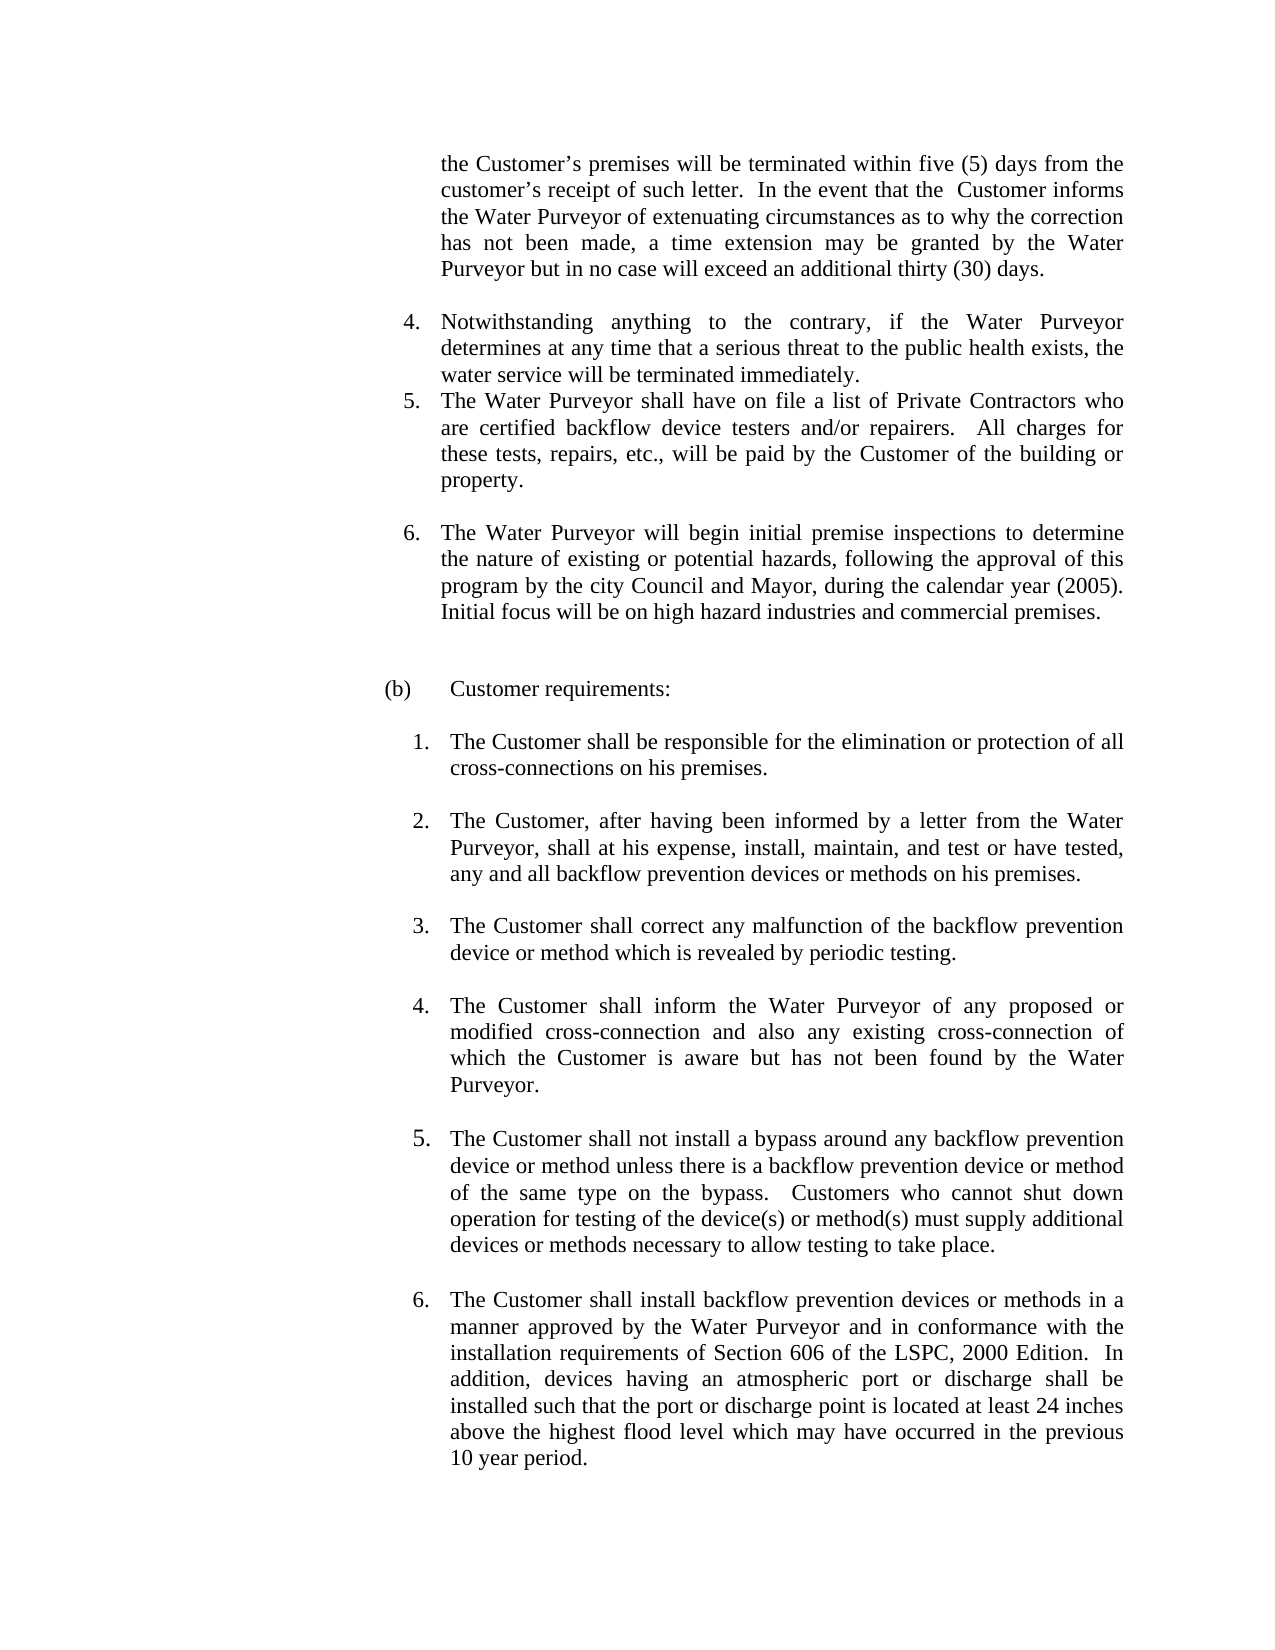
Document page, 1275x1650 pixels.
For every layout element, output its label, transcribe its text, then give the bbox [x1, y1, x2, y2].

list The Customer shall not install a bypass around any backflow prevention device or method unless there is a backflow prevention device or method of the same type on the bypass. Customers who cannot shut down operation for testing of the device(s) or method(s) must supply additional devices or methods necessary to allow testing to take place. [412, 1123, 1125, 1258]
list The Customer shall inform the Water Purveyor of any proposed or modified cross-connection and also any existing cross-connection of which the Customer is aware but has not been found by the Water Purveyor. [412, 992, 1125, 1097]
list The Customer shall correct any malfunction of the backflow prevention device or method which is revealed by periodic testing. [412, 913, 1125, 965]
list The Water Purveyor will begin initial premise inspections to determine the nature of existing or potential hazards, following the approval of this program by the city Council and Mayor, during the calendar year (2005). Initial focus will be on high hazard industries and commercial premises. [403, 519, 1125, 624]
list The Customer shall install backflow prevention devices or methods in a manner approved by the Water Purveyor and in conformance with the installation requirements of Section 606 of the LSPC, 2000 Edition. In addition, devices having an atmospheric port or discharge shall be installed such that the port or discharge point is located at least 24 inches above the highest flood level which may have occurred in the previous 10 year period. [412, 1286, 1125, 1471]
list The Water Purveyor shall have on file a list of Private Contractors who are certified backflow device testers and/or repairers. All charges for these tests, repairs, etc., will be paid by the Customer of the building or property. [403, 387, 1125, 493]
list Customer requirements: [225, 675, 1125, 702]
list The Customer shall be responsible for the elimination or protection of all cross-connections on his premises. [412, 728, 1125, 781]
list Notwithstanding anything to the contrary, if the Water Purveyor determines at any time that a serious threat to the public health exists, the water service will be terminated immediately. [403, 308, 1125, 387]
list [403, 150, 1125, 282]
list The Customer, after having been informed by a letter from the Water Purveyor, shall at his expense, install, maintain, and test or have tested, any and all backflow prevention devices or methods on his premises. [412, 807, 1125, 886]
